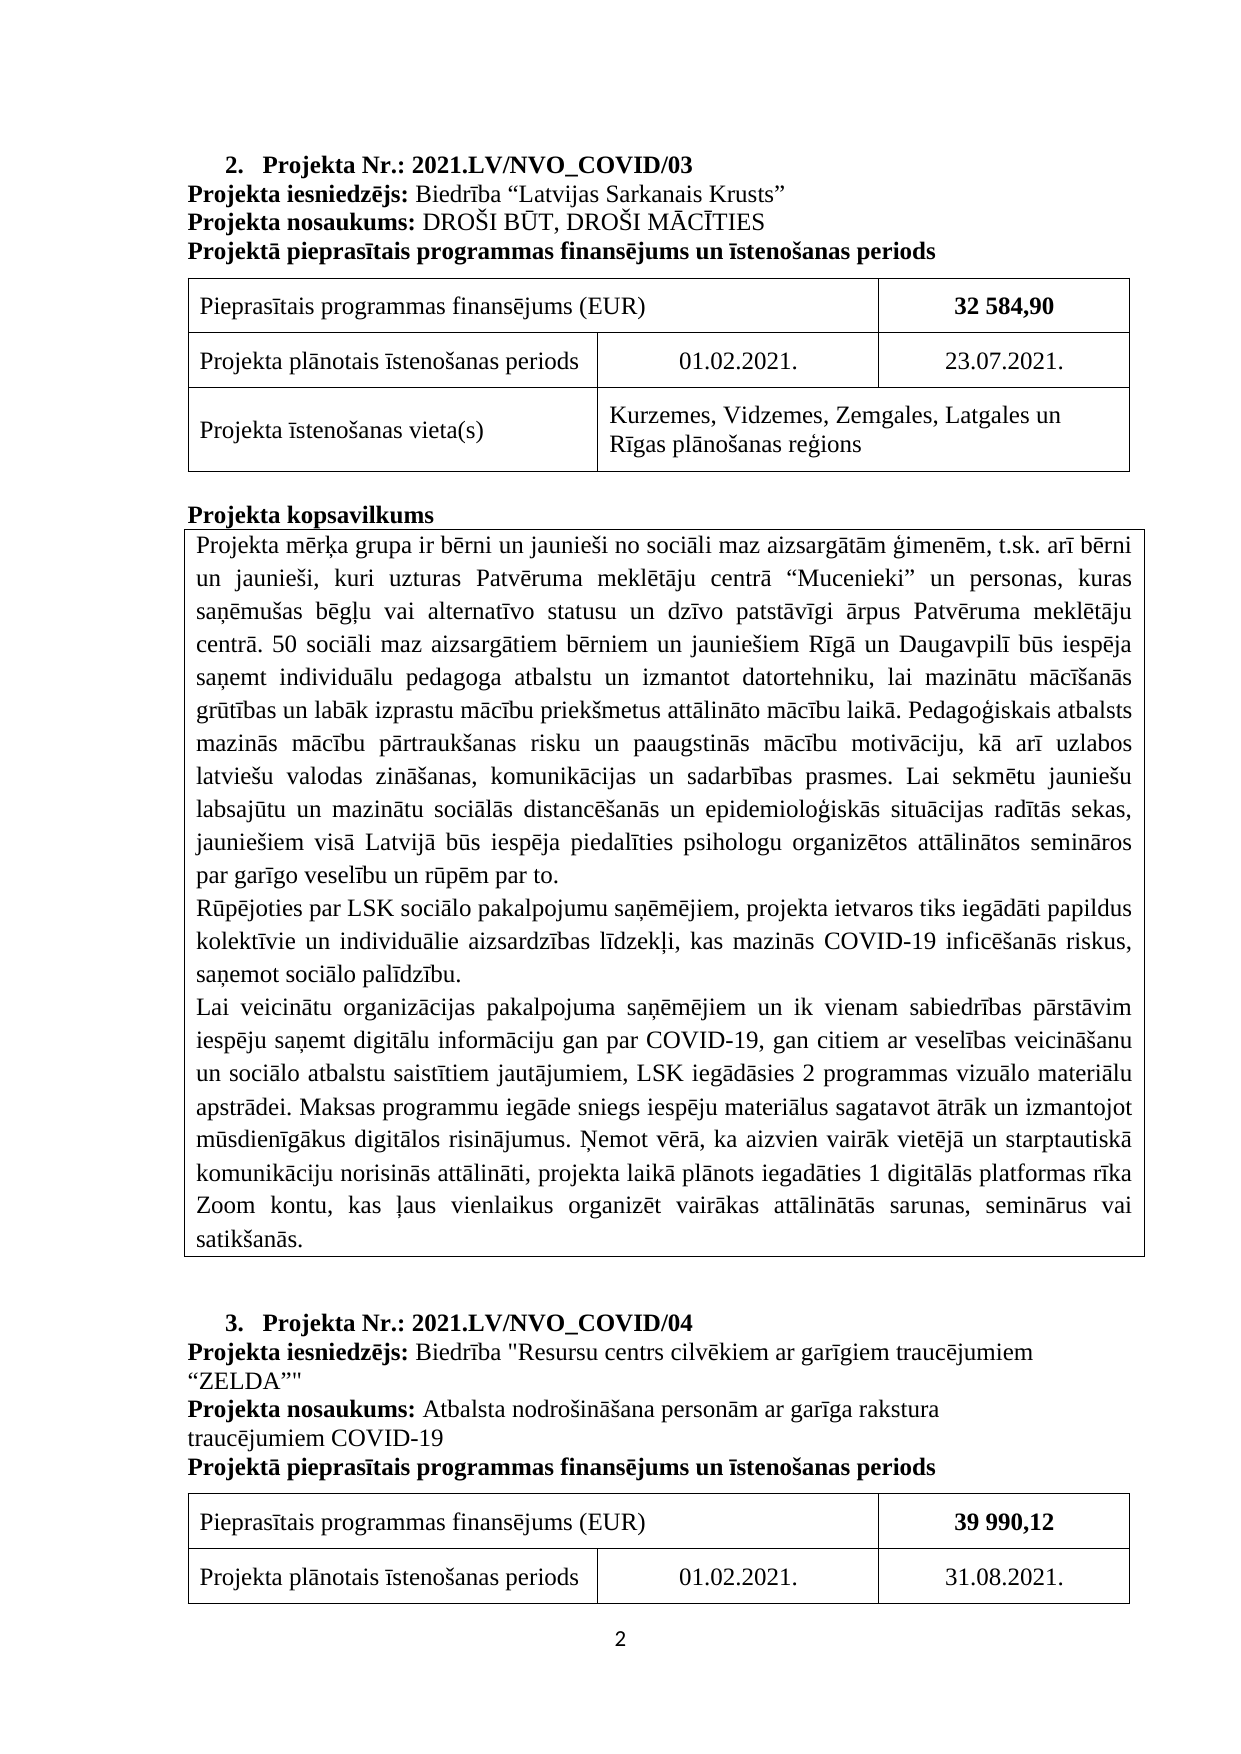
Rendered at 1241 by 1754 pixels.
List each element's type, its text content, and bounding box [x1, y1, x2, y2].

table_cell Projekta īstenošanas vieta(s) [189, 388, 597, 471]
table_header Projekta mērķa grupa ir bērni un jaunieši no sociāli maz aizsargātām ģimenēm, t.sk. arī bērni un jaunieši, kuri uzturas Patvēruma meklētāju centrā “Mucenieki” un personas, kuras saņēmušas bēgļu vai alternatīvo statusu un dzīvo patstāvīgi ārpus Patvēruma meklētāju centrā. 50 sociāli maz aizsargātiem bērniem un jauniešiem Rīgā un Daugavpilī būs iespēja saņemt individuālu pedagoga atbalstu un izmantot datortehniku, lai mazinātu mācīšanās grūtības un labāk izprastu mācību priekšmetus attālināto mācību laikā. Pedagoģiskais atbalsts mazinās mācību pārtraukšanas risku un paaugstinās mācību motivāciju, kā arī uzlabos latviešu valodas zināšanas, komunikācijas un sadarbības prasmes. Lai sekmētu jauniešu labsajūtu un mazinātu sociālās distancēšanās un epidemioloģiskās situācijas radītās sekas, jauniešiem visā Latvijā būs iespēja piedalīties psihologu organizētos attālinātos semināros par garīgo veselību un rūpēm par to. Rūpējoties par LSK sociālo pakalpojumu saņēmējiem, projekta ietvaros tiks iegādāti papildus kolektīvie un individuālie aizsardzības līdzekļi, kas mazinās COVID-19 inficēšanās riskus, saņemot sociālo palīdzību. Lai veicinātu organizācijas pakalpojuma saņēmējiem un ik vienam sabiedrības pārstāvim iespēju saņemt digitālu informāciju gan par COVID-19, gan citiem ar veselības veicināšanu un sociālo atbalstu saistītiem jautājumiem, LSK iegādāsies 2 programmas vizuālo materiālu apstrādei. Maksas programmu iegāde sniegs iespēju materiālus sagatavot ātrāk un izmantojot mūsdienīgākus digitālos risinājumus. Ņemot vērā, ka aizvien vairāk vietējā un starptautiskā komunikāciju norisinās attālināti, projekta laikā plānots iegadāties 1 digitālās platformas rīka Zoom kontu, kas ļaus vienlaikus organizēt vairākas attālinātās sarunas, seminārus vai satikšanās. [185, 530, 1144, 1256]
table_cell 23.07.2021. [879, 333, 1129, 387]
text Projekta kopsavilkums [187, 500, 1053, 529]
list Projekta Nr.: 2021.LV/NVO_COVID/04 [225, 1308, 1053, 1337]
text Projektā pieprasītais programmas finansējums un īstenošanas periods [187, 236, 1053, 265]
table_cell Projekta plānotais īstenošanas periods [189, 333, 597, 387]
table_cell Kurzemes, Vidzemes, Zemgales, Latgales un Rīgas plānošanas reģions [598, 388, 1129, 471]
table_header Pieprasītais programmas finansējums (EUR) [189, 1494, 878, 1548]
table_header 32 584,90 [879, 279, 1129, 332]
table_cell 01.02.2021. [598, 333, 878, 387]
text Projekta nosaukums: DROŠI BŪT, DROŠI MĀCĪTIES [187, 207, 1053, 236]
table_header Pieprasītais programmas finansējums (EUR) [189, 279, 878, 332]
text Projekta iesniedzējs: Biedrība “Latvijas Sarkanais Krusts” [187, 179, 1053, 207]
text Projekta iesniedzējs: Biedrība "Resursu centrs cilvēkiem ar garīgiem traucējumiem “ZELDA”" [187, 1337, 1053, 1394]
table_cell 01.02.2021. [598, 1549, 878, 1603]
text Projekta nosaukums: Atbalsta nodrošināšana personām ar garīga rakstura traucējumiem COVID-19 [187, 1394, 1053, 1452]
text Projektā pieprasītais programmas finansējums un īstenošanas periods [187, 1452, 1053, 1481]
list Projekta Nr.: 2021.LV/NVO_COVID/03 [225, 150, 1053, 179]
table_cell Projekta plānotais īstenošanas periods [189, 1549, 597, 1603]
table_cell 31.08.2021. [879, 1549, 1129, 1603]
table_header 39 990,12 [879, 1494, 1129, 1548]
